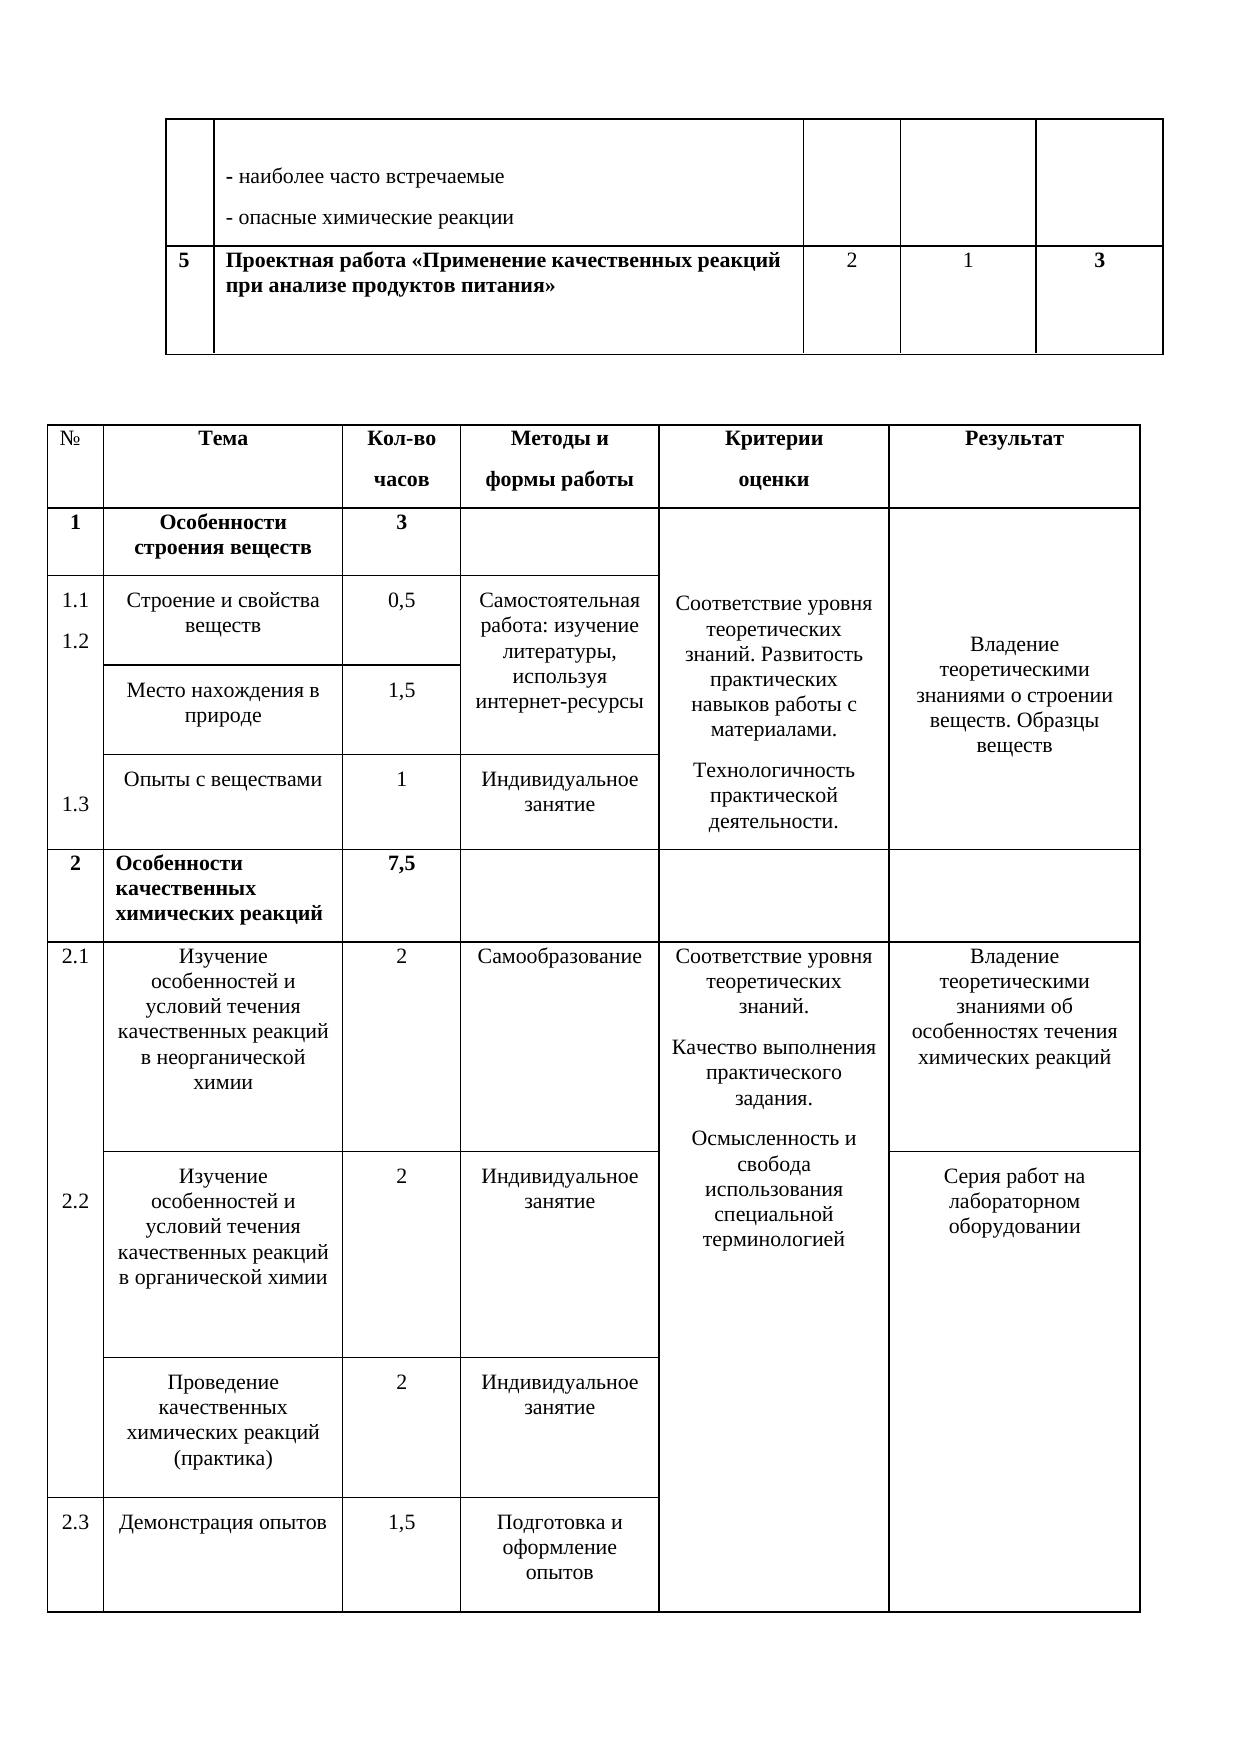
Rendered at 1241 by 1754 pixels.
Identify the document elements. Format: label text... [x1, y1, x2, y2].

table_cell Особенности строения веществ [104, 509, 342, 575]
table_cell Особенности качественных химических реакций [104, 850, 342, 941]
table_cell Серия работ на лабораторном оборудовании [890, 1152, 1139, 1611]
table_cell 3 [1037, 247, 1162, 353]
table_cell 1,5 [343, 666, 460, 754]
table_cell Строение и свойства веществ [104, 576, 342, 664]
table_cell Владение теоретическими знаниями о строении веществ. Образцы веществ [890, 509, 1139, 848]
table_header Методы и формы работы [461, 426, 658, 507]
table_cell [890, 850, 1139, 941]
table_cell Демонстрация опытов [104, 1498, 342, 1611]
table_header Результат [890, 426, 1139, 507]
table_cell 7,5 [343, 850, 460, 941]
table_cell Индивидуальное занятие [461, 1358, 658, 1496]
table_cell Самостоятельная работа: изучение литературы, используя интернет-ресурсы [461, 576, 658, 754]
table_cell 0,5 [343, 576, 460, 664]
table_cell 2 [48, 850, 103, 941]
table_cell Проведение качественных химических реакций (практика) [104, 1358, 342, 1496]
table_cell Владение теоретическими знаниями об особенностях течения химических реакций [890, 943, 1139, 1151]
table_header Кол-во часов [343, 426, 460, 507]
table_cell 2.1 2.2 [48, 943, 103, 1496]
table_cell 2.3 [48, 1498, 103, 1611]
table_cell 5 [167, 247, 213, 353]
table_cell 1 [901, 120, 1035, 245]
table_cell 2 [343, 1358, 460, 1496]
table_cell Самообразование [461, 943, 658, 1151]
table_cell 1 [343, 755, 460, 848]
table_cell Соответствие уровня теоретических знаний. Развитость практических навыков работы с материалами. Технологичность практической деятельности. [660, 509, 888, 848]
table_cell 2 [343, 1152, 460, 1356]
table_header № [48, 426, 103, 507]
table_header Критерии оценки [660, 426, 888, 507]
table_cell 2 [804, 247, 900, 353]
table_header Тема [104, 426, 342, 507]
table_cell 1,5 [343, 1498, 460, 1611]
table_cell [461, 509, 658, 575]
table_cell 1 [48, 509, 103, 575]
table_cell Место нахождения в природе [104, 666, 342, 754]
table_cell 2 [343, 943, 460, 1151]
table_cell 1 [901, 247, 1035, 353]
table_cell 4 [1037, 120, 1162, 245]
table_cell [660, 850, 888, 941]
table_cell Индивидуальное занятие [461, 755, 658, 848]
table_cell Опыты с веществами [104, 755, 342, 848]
table_cell [461, 850, 658, 941]
table_cell Изучение особенностей и условий течения качественных реакций в неорганической химии [104, 943, 342, 1151]
table_cell 3 [343, 509, 460, 575]
table_cell 4 [167, 120, 213, 245]
table_cell Соответствие уровня теоретических знаний. Качество выполнения практического задания. Осмысленность и свобода использования специальной терминологией [660, 943, 888, 1611]
table_cell 1.1 1.2 1.3 [48, 576, 103, 848]
table_cell Проектная работа «Применение качественных реакций при анализе продуктов питания» [215, 247, 803, 353]
table_cell Подготовка и оформление опытов [461, 1498, 658, 1611]
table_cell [215, 120, 803, 245]
table_cell Изучение особенностей и условий течения качественных реакций в органической химии [104, 1152, 342, 1356]
table_cell 3 [804, 120, 900, 245]
table_cell Индивидуальное занятие [461, 1152, 658, 1356]
